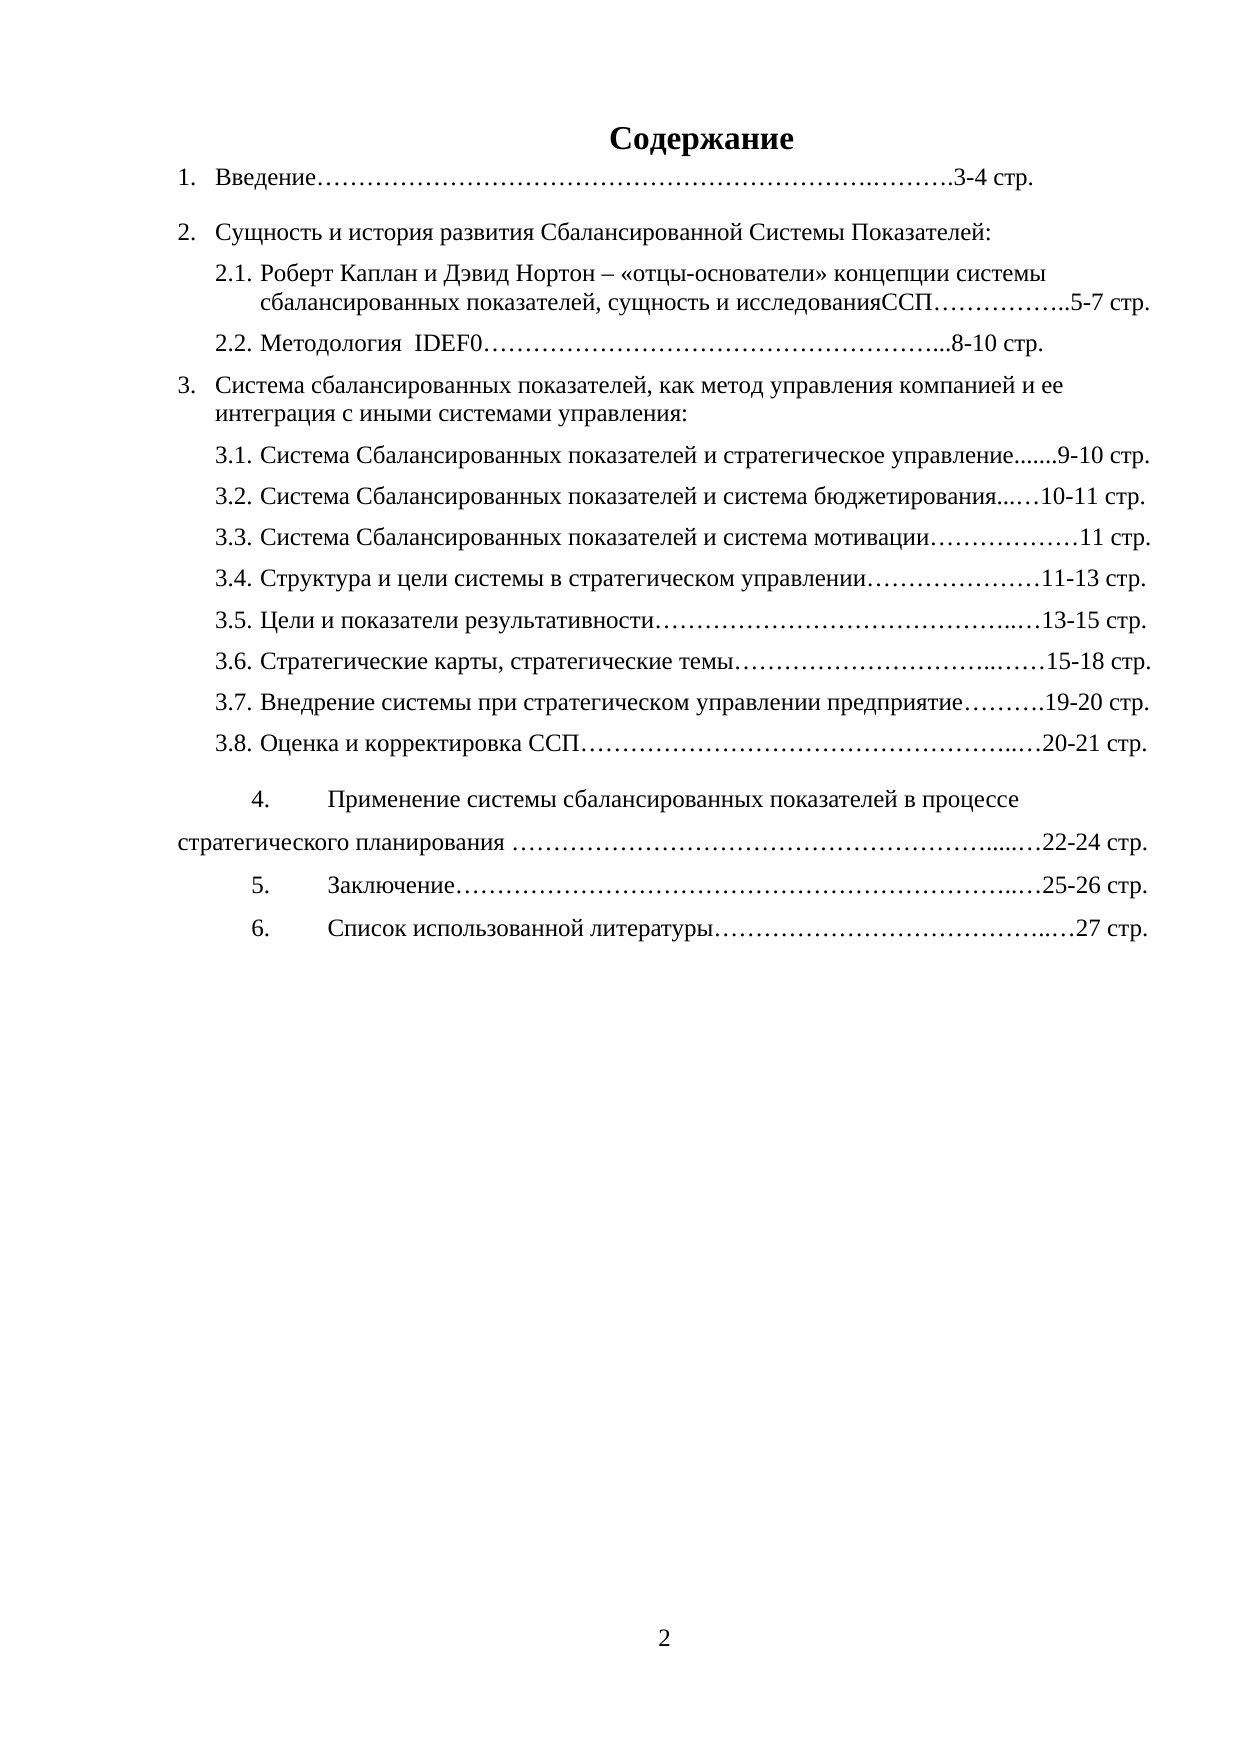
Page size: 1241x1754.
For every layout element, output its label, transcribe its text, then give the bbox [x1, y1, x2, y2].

list Роберт Каплан и Дэвид Нортон – «отцы-основатели» концепции системы сбалансированных показателей, сущность и исследованияССП……………..5-7 стр. [215, 258, 1152, 316]
subtitle Список использованной литературы…………………………………..…27 стр. [177, 913, 1152, 942]
subtitle Применение системы сбалансированных показателей в процессе стратегического планирования ………………………………………………….....…22-24 стр. [177, 784, 1152, 856]
list Методология IDEF0………………………………………………...8-10 стр. [215, 328, 1152, 357]
list Система Сбалансированных показателей и система мотивации………………11 стр. [215, 522, 1152, 551]
list Внедрение системы при стратегическом управлении предприятие……….19-20 стр. [215, 687, 1152, 716]
list Система Сбалансированных показателей и система бюджетирования...…10-11 стр. [215, 481, 1152, 510]
list Система Сбалансированных показателей и стратегическое управление.......9-10 стр. [215, 440, 1152, 468]
list Оценка и корректировка ССП……………………………………………..…20-21 стр. [215, 728, 1152, 757]
list Структура и цели системы в стратегическом управлении…………………11-13 стр. [215, 563, 1152, 592]
subtitle Заключение…………………………………………………………..…25-26 стр. [177, 870, 1152, 899]
list Введение………………………………………………………….……….3-4 стр. [177, 162, 1152, 190]
list Стратегические карты, стратегические темы…………………………..……15-18 стр. [215, 646, 1152, 675]
text Содержание [177, 118, 1152, 156]
list Цели и показатели результативности……………………………………..…13-15 стр. [215, 605, 1152, 633]
list Сущность и история развития Сбалансированной Системы Показателей: [177, 217, 1152, 246]
list Система сбалансированных показателей, как метод управления компанией и ее интеграция с иными системами управления: [177, 370, 1152, 427]
